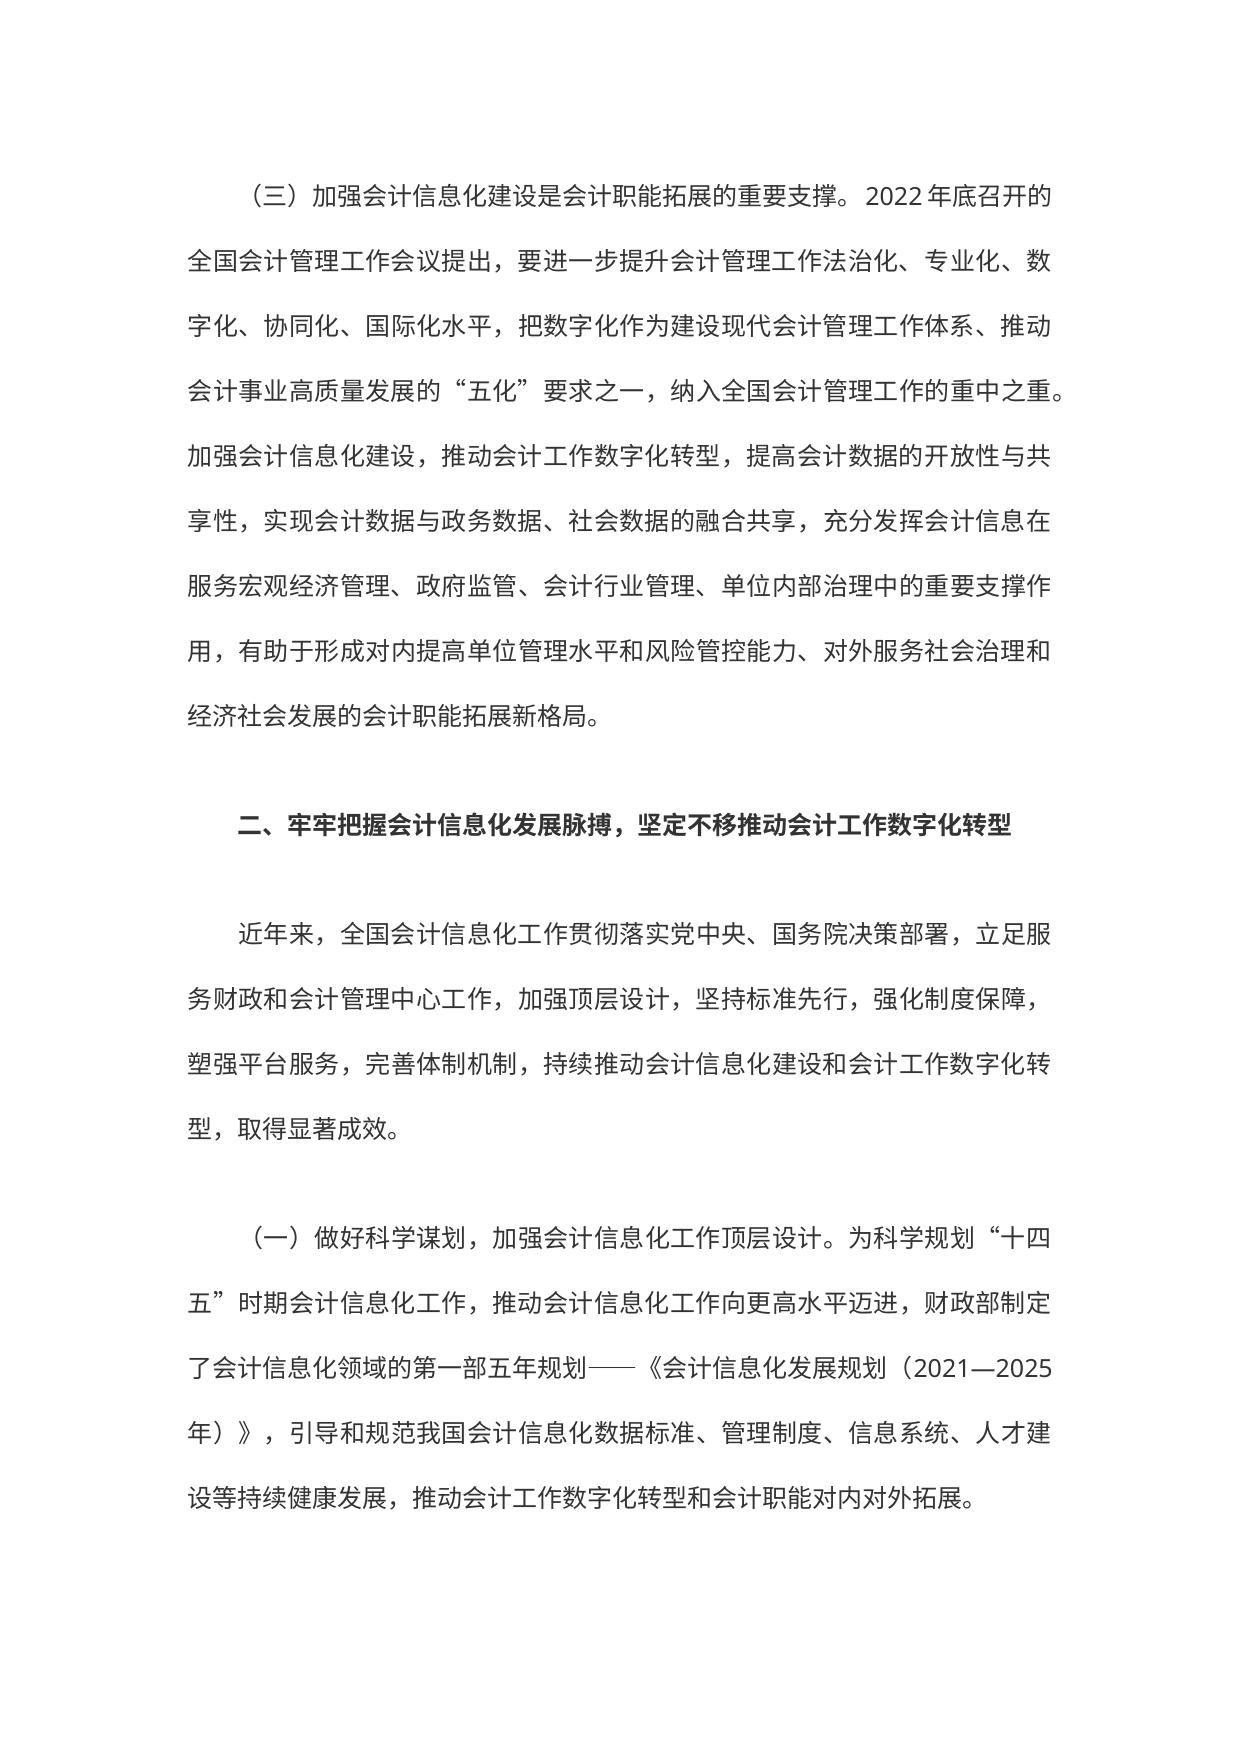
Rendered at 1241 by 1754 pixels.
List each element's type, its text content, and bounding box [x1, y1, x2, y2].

text （一）做好科学谋划，加强会计信息化工作顶层设计。为科学规划“十四五”时期会计信息化工作，推动会计信息化工作向更高水平迈进，财政部制定了会计信息化领域的第一部五年规划——《会计信息化发展规划（2021—2025年）》，引导和规范我国会计信息化数据标准、管理制度、信息系统、人才建设等持续健康发展，推动会计工作数字化转型和会计职能对内对外拓展。 [187, 1204, 1053, 1529]
text （三）加强会计信息化建设是会计职能拓展的重要支撑。2022年底召开的全国会计管理工作会议提出，要进一步提升会计管理工作法治化、专业化、数字化、协同化、国际化水平，把数字化作为建设现代会计管理工作体系、推动会计事业高质量发展的“五化”要求之一，纳入全国会计管理工作的重中之重。加强会计信息化建设，推动会计工作数字化转型，提高会计数据的开放性与共享性，实现会计数据与政务数据、社会数据的融合共享，充分发挥会计信息在服务宏观经济管理、政府监管、会计行业管理、单位内部治理中的重要支撑作用，有助于形成对内提高单位管理水平和风险管控能力、对外服务社会治理和经济社会发展的会计职能拓展新格局。 [187, 162, 1053, 747]
text 二、牢牢把握会计信息化发展脉搏，坚定不移推动会计工作数字化转型 [187, 791, 1053, 856]
text 近年来，全国会计信息化工作贯彻落实党中央、国务院决策部署，立足服务财政和会计管理中心工作，加强顶层设计，坚持标准先行，强化制度保障，塑强平台服务，完善体制机制，持续推动会计信息化建设和会计工作数字化转型，取得显著成效。 [187, 900, 1053, 1160]
